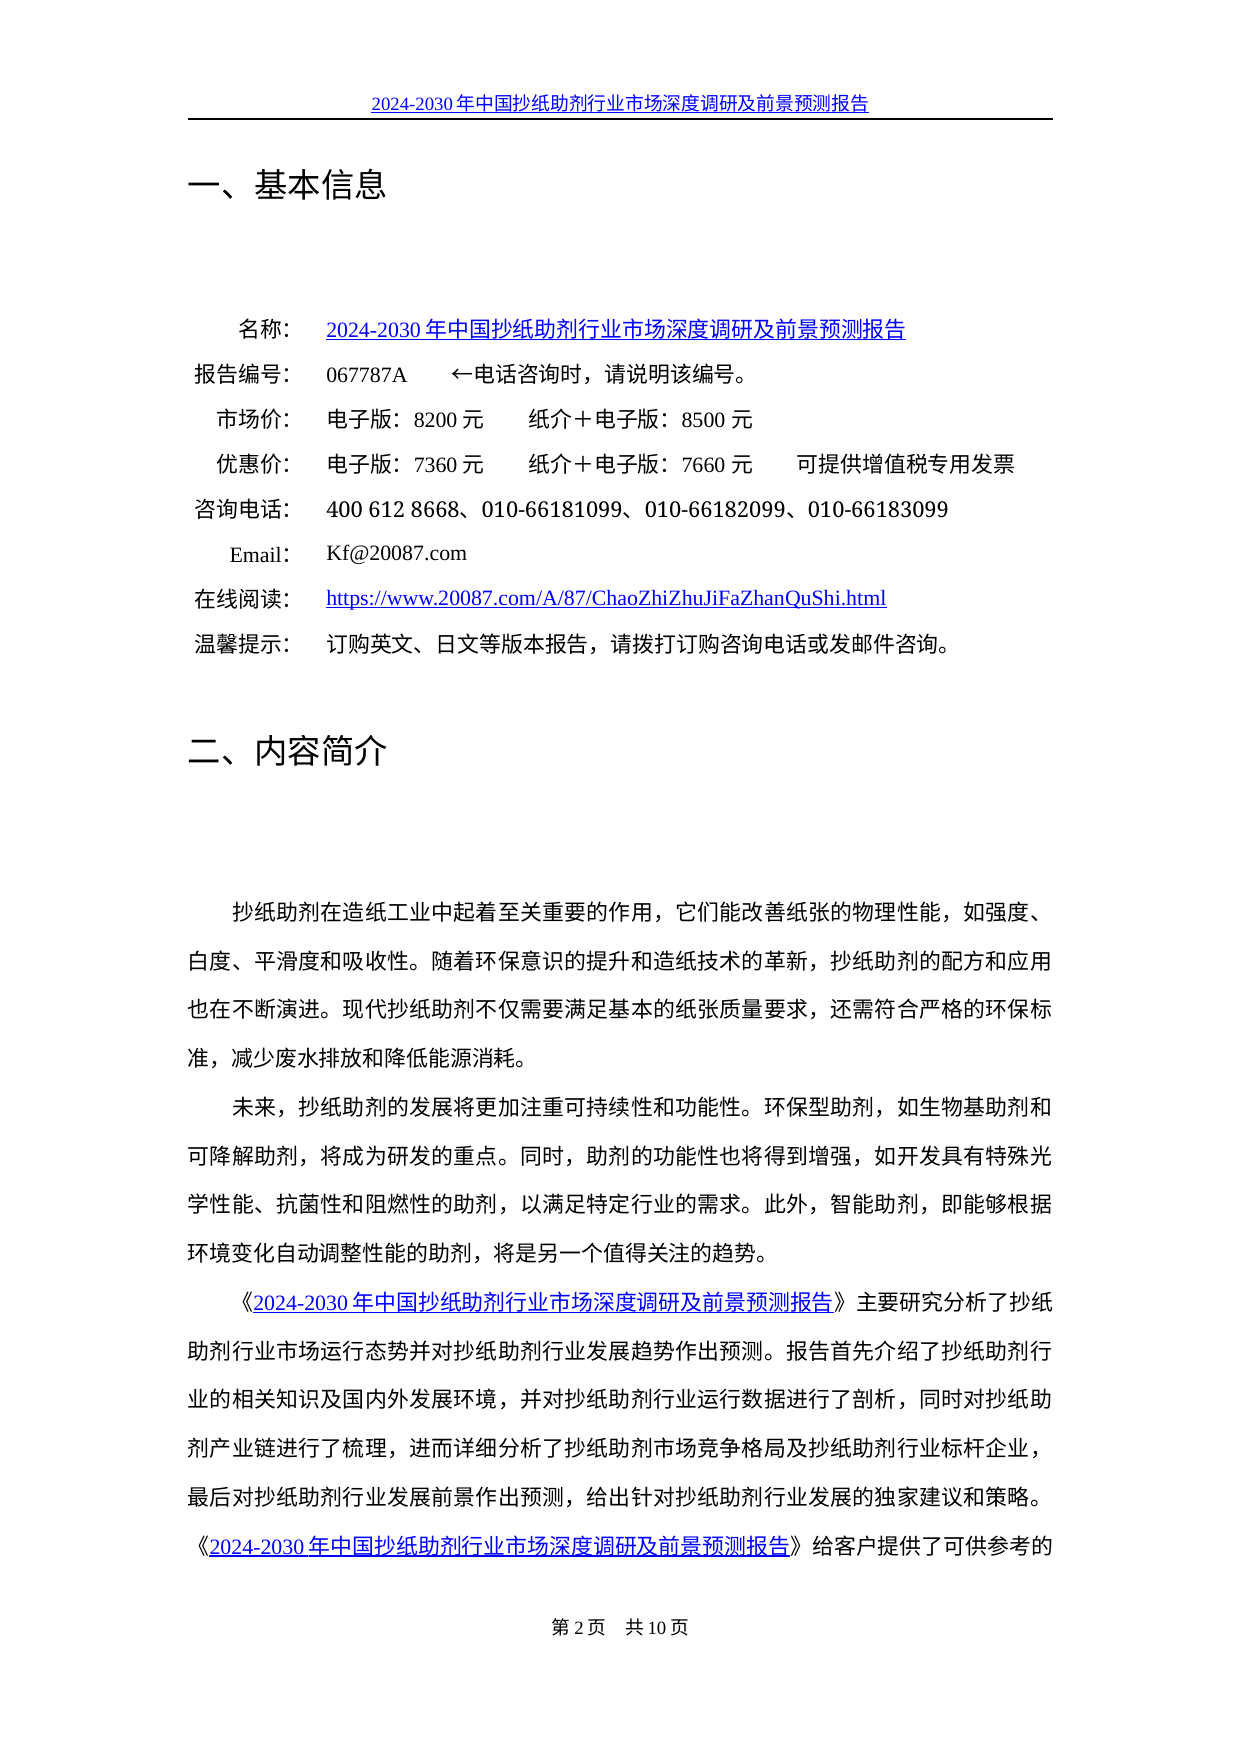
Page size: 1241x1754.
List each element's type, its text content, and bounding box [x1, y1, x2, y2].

table_cell 咨询电话： [167, 492, 315, 537]
table_cell 报告编号： [167, 357, 315, 402]
table_cell 067787A ←电话咨询时，请说明该编号。 [315, 357, 1073, 402]
table_header 2024-2030年中国抄纸助剂行业市场深度调研及前景预测报告 [315, 312, 1073, 357]
table_cell 400 612 8668、010-66181099、010-66182099、010-66183099 [315, 492, 1073, 537]
table_cell 订购英文、日文等版本报告，请拨打订购咨询电话或发邮件咨询。 [315, 627, 1073, 672]
table_cell 温馨提示： [167, 627, 315, 672]
table_cell 优惠价： [167, 447, 315, 492]
table_header 名称： [167, 312, 315, 357]
table_cell Email： [167, 537, 315, 582]
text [187, 894, 1053, 1561]
table_cell 市场价： [167, 402, 315, 447]
table_cell Kf@20087.com [315, 537, 1073, 582]
table_cell 在线阅读： [167, 582, 315, 627]
table_cell 电子版：7360 元 纸介＋电子版：7660 元 可提供增值税专用发票 [315, 447, 1073, 492]
title 二、内容简介 [187, 717, 1053, 782]
title 一、基本信息 [187, 150, 1053, 215]
table_cell [315, 582, 1073, 627]
table_cell 电子版：8200 元 纸介＋电子版：8500 元 [315, 402, 1073, 447]
